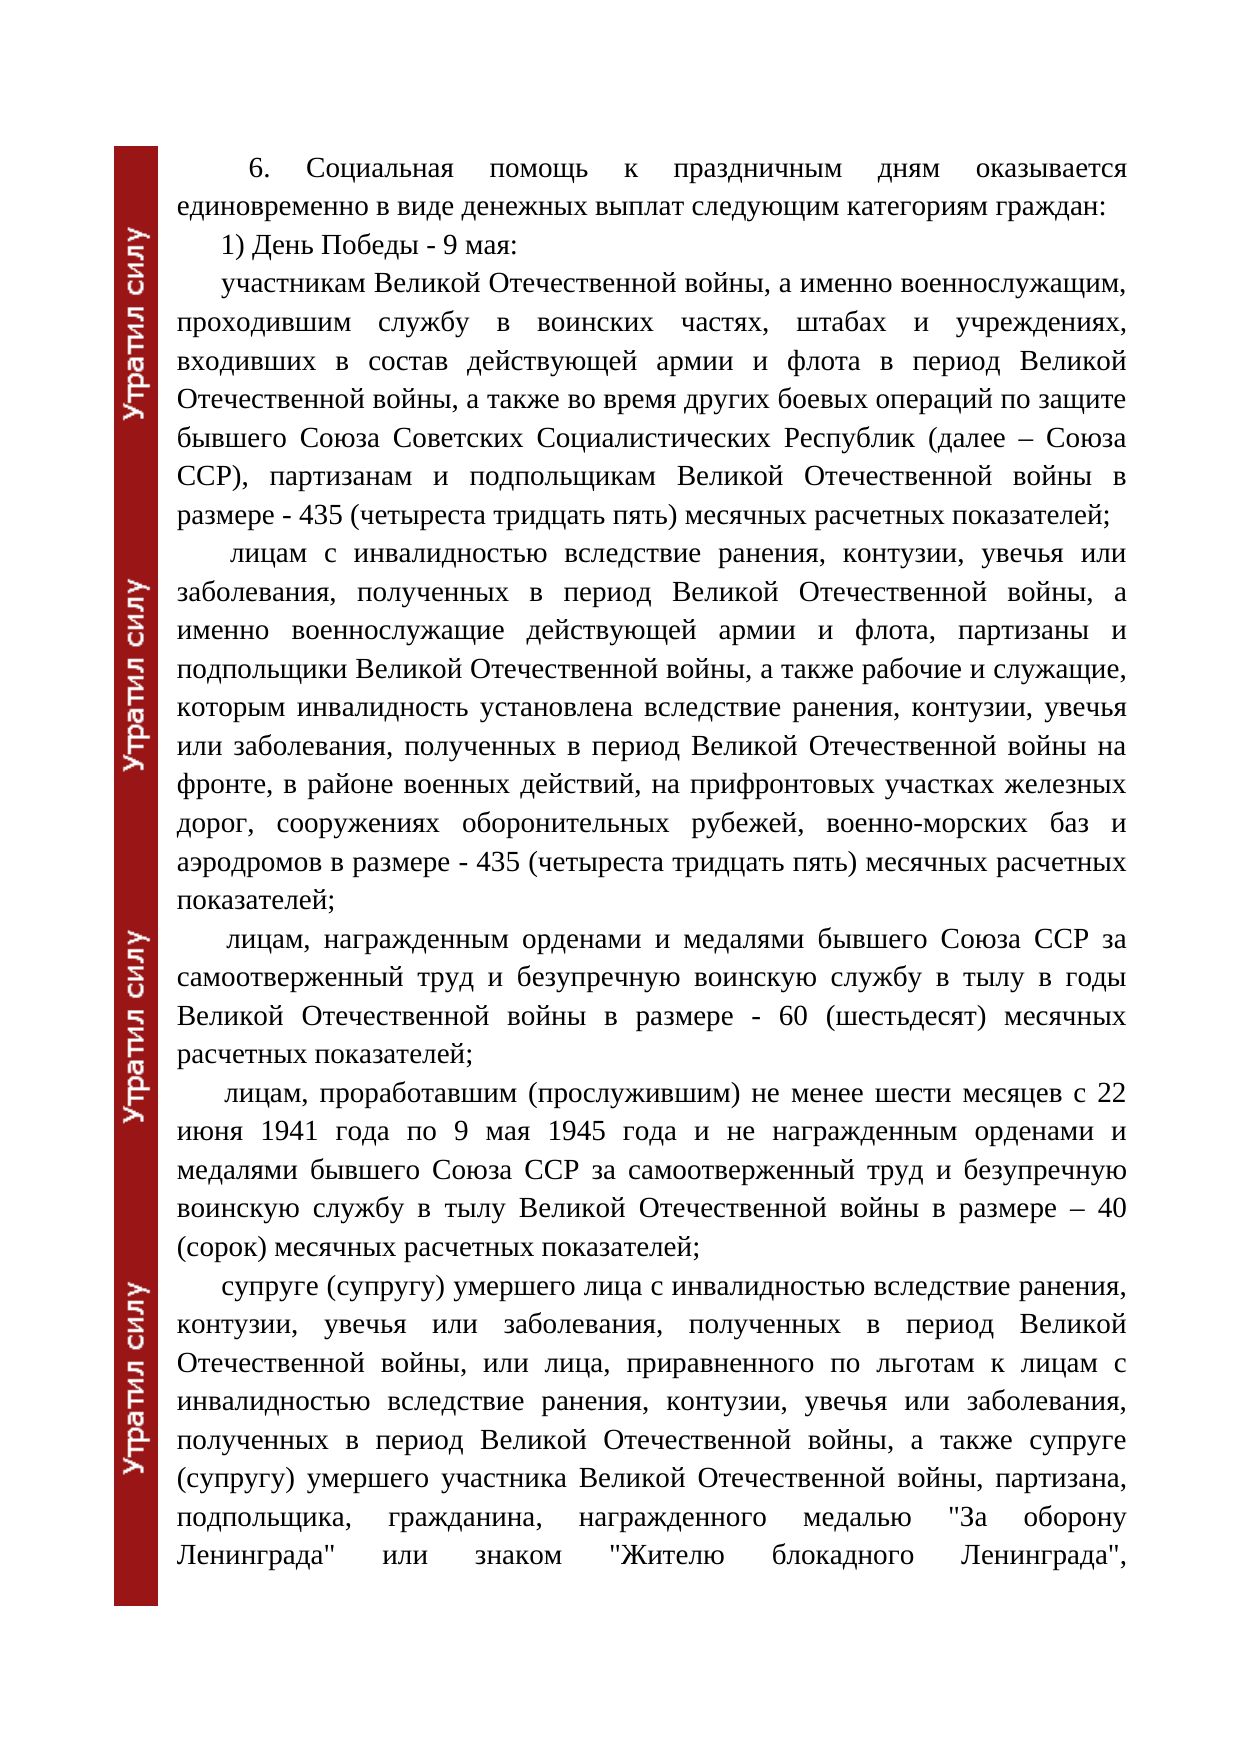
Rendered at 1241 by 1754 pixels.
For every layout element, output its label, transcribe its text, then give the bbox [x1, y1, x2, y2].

text лицам, проработавшим (прослужившим) не менее шести месяцев с 22 июня 1941 года по 9 мая 1945 года и не награжденным орденами и медалями бывшего Союза ССР за самоотверженный труд и безупречную воинскую службу в тылу Великой Отечественной войны в размере – 40 (сорок) месячных расчетных показателей; [112, 1075, 1128, 1263]
text лицам с инвалидностью вследствие ранения, контузии, увечья или заболевания, полученных в период Великой Отечественной войны, а именно военнослужащие действующей армии и флота, партизаны и подпольщики Великой Отечественной войны, а также рабочие и служащие, которым инвалидность установлена вследствие ранения, контузии, увечья или заболевания, полученных в период Великой Отечественной войны на фронте, в районе военных действий, на прифронтовых участках железных дорог, сооружениях оборонительных рубежей, военно-морских баз и аэродромов в размере - 435 (четыреста тридцать пять) месячных расчетных показателей; [112, 535, 1128, 916]
picture [114, 1571, 158, 1606]
text 1) День Победы - 9 мая: [112, 227, 1128, 261]
picture [114, 146, 158, 150]
picture [114, 1070, 158, 1075]
picture [114, 222, 158, 227]
picture [114, 261, 158, 266]
text 6. Социальная помощь к праздничным дням оказывается единовременно в виде денежных выплат следующим категориям граждан: [112, 150, 1128, 222]
picture [114, 916, 158, 921]
picture [114, 1263, 158, 1268]
text участникам Великой Отечественной войны, а именно военнослужащим, проходившим службу в воинских частях, штабах и учреждениях, входивших в состав действующей армии и флота в период Великой Отечественной войны, а также во время других боевых операций по защите бывшего Союза Советских Социалистических Республик (далее – Союза ССР), партизанам и подпольщикам Великой Отечественной войны в размере - 435 (четыреста тридцать пять) месячных расчетных показателей; [112, 266, 1128, 530]
text лицам, награжденным орденами и медалями бывшего Союза ССР за самоотверженный труд и безупречную воинскую службу в тылу в годы Великой Отечественной войны в размере - 60 (шестьдесят) месячных расчетных показателей; [112, 921, 1128, 1070]
picture [114, 530, 158, 535]
